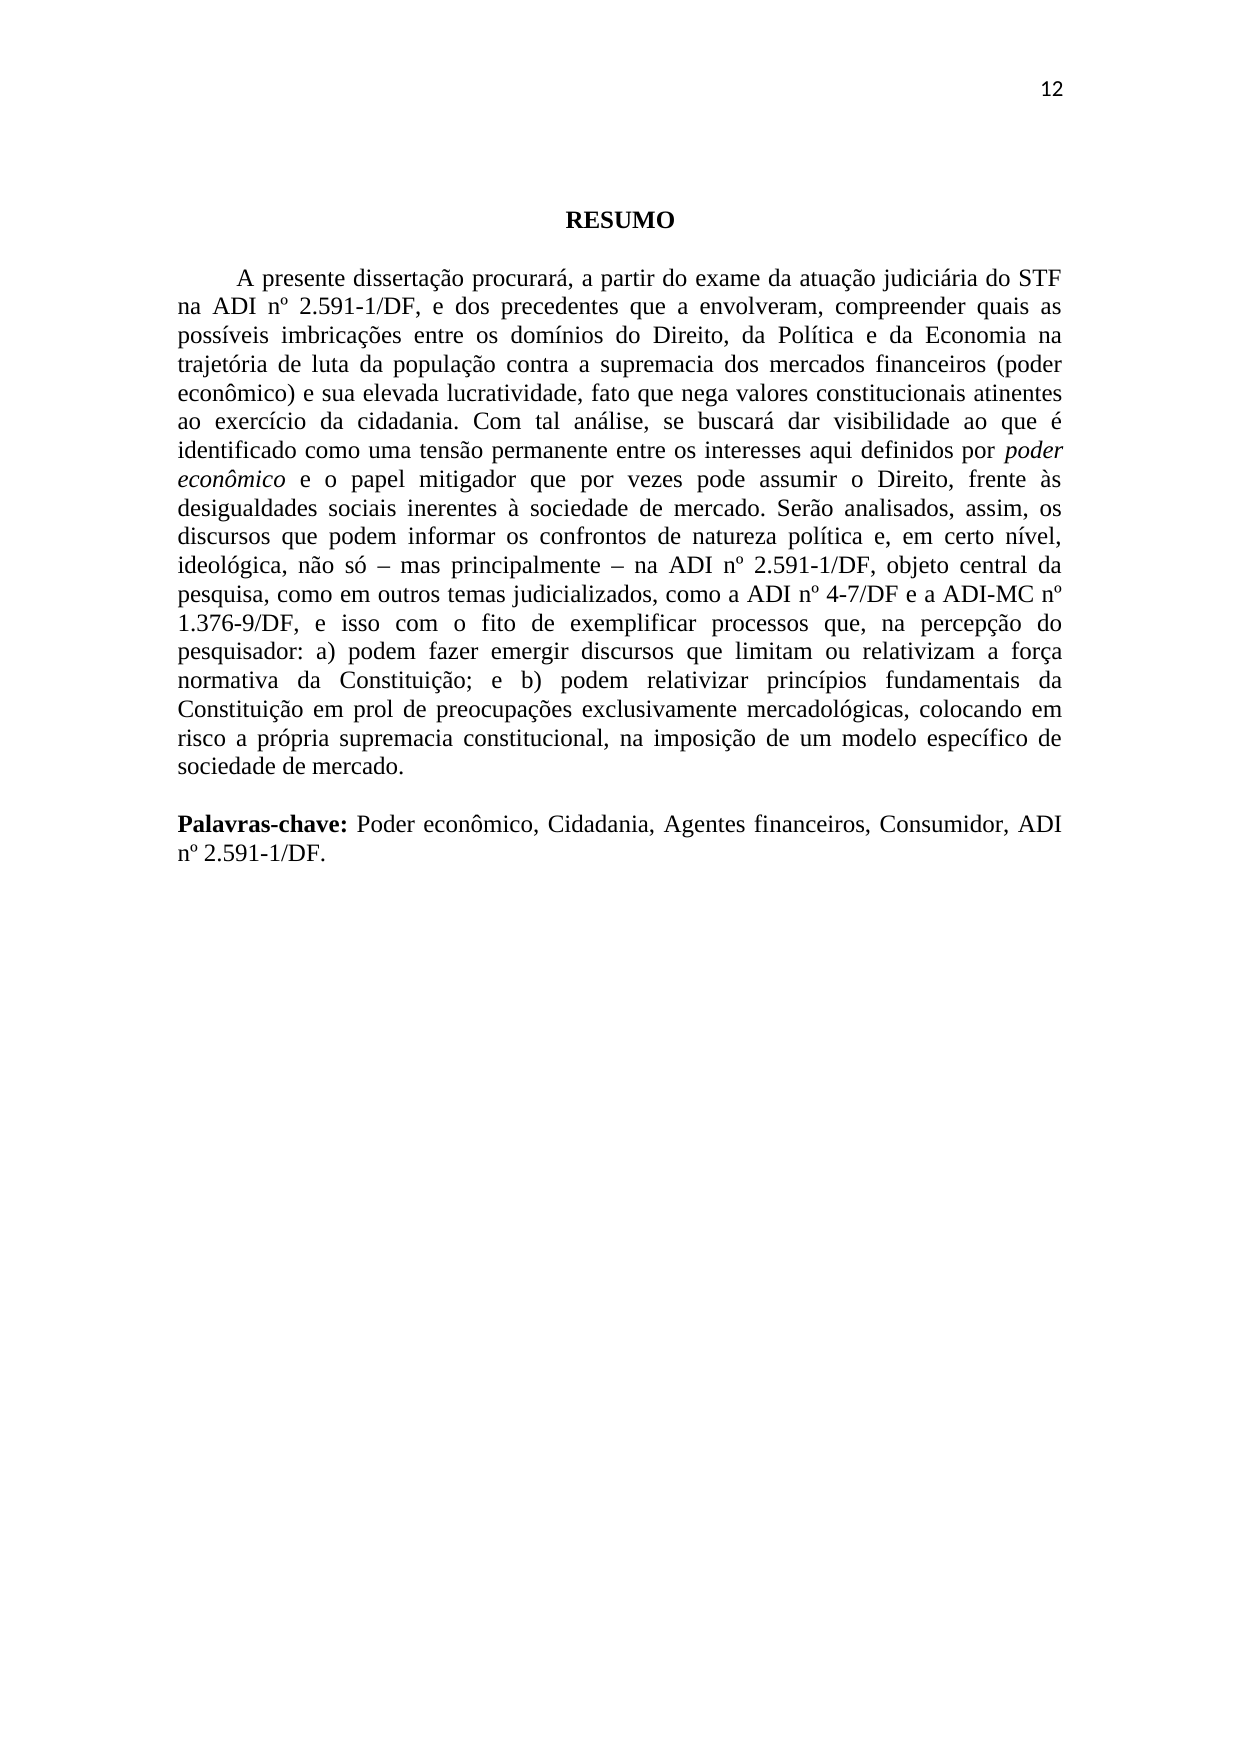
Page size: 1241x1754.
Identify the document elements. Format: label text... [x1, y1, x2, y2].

text RESUMO [177, 205, 1063, 234]
text Palavras-chave: Poder econômico, Cidadania, Agentes financeiros, Consumidor, ADI nº 2.591-1/DF. [177, 809, 1063, 866]
text A presente dissertação procurará, a partir do exame da atuação judiciária do STF na ADI nº 2.591-1/DF, e dos precedentes que a envolveram, compreender quais as possíveis imbricações entre os domínios do Direito, da Política e da Economia na trajetória de luta da população contra a supremacia dos mercados financeiros (poder econômico) e sua elevada lucratividade, fato que nega valores constitucionais atinentes ao exercício da cidadania. Com tal análise, se buscará dar visibilidade ao que é identificado como uma tensão permanente entre os interesses aqui definidos por poder econômico e o papel mitigador que por vezes pode assumir o Direito, frente às desigualdades sociais inerentes à sociedade de mercado. Serão analisados, assim, os discursos que podem informar os confrontos de natureza política e, em certo nível, ideológica, não só – mas principalmente – na ADI nº 2.591-1/DF, objeto central da pesquisa, como em outros temas judicializados, como a ADI nº 4-7/DF e a ADI-MC nº 1.376-9/DF, e isso com o fito de exemplificar processos que, na percepção do pesquisador: a) podem fazer emergir discursos que limitam ou relativizam a força normativa da Constituição; e b) podem relativizar princípios fundamentais da Constituição em prol de preocupações exclusivamente mercadológicas, colocando em risco a própria supremacia constitucional, na imposição de um modelo específico de sociedade de mercado. [177, 263, 1063, 780]
